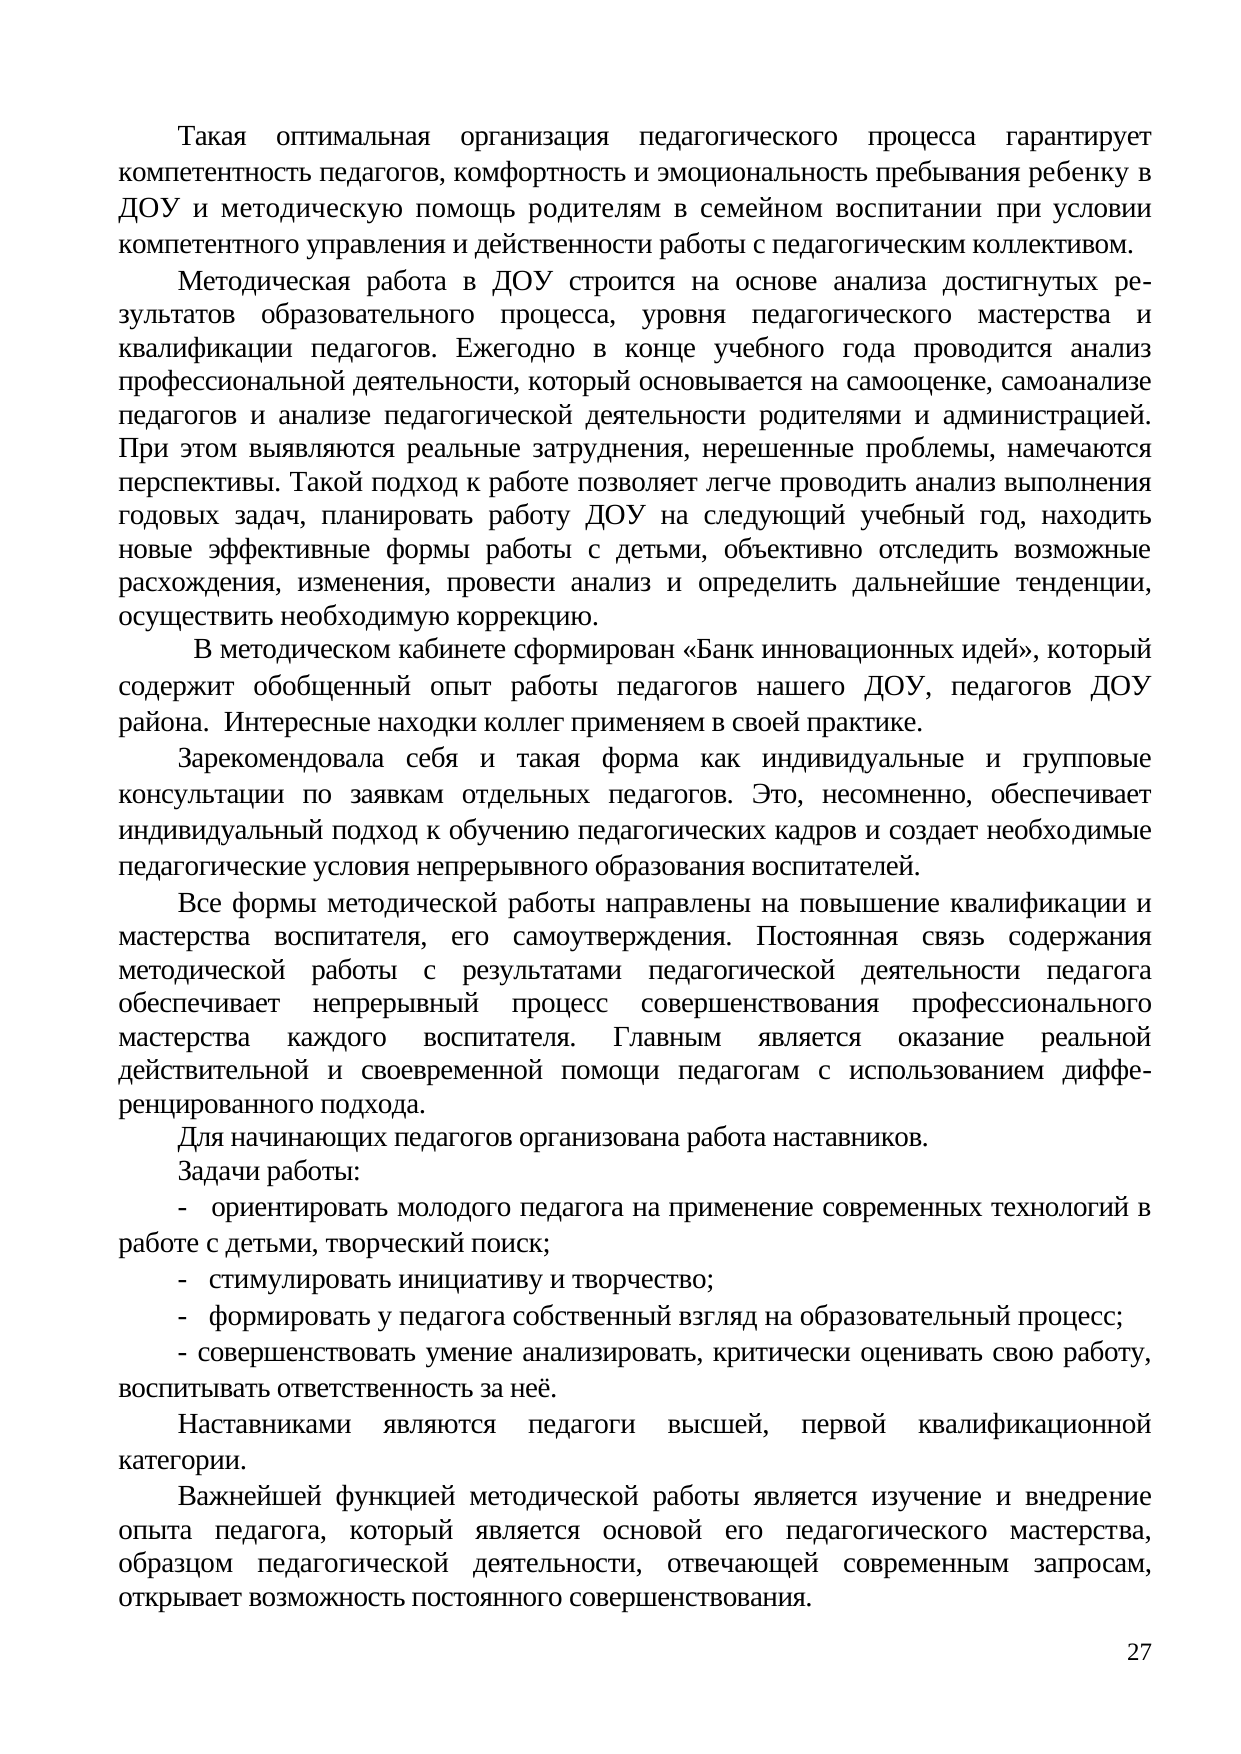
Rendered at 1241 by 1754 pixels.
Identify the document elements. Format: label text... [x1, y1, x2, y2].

text Зарекомендовала себя и такая форма как индивидуальные и групповые консультации по заявкам отдельных педагогов. Это, несомненно, обеспечивает индивидуальный подход к обучению педагогических кадров и создает необходимые педагогические условия непрерывного образования воспитателей. [118, 740, 1152, 882]
text Такая оптимальная организация педагогического процесса гарантирует компетентность педагогов, комфортность и эмоциональность пребывания ребенку в ДОУ и методическую помощь родителям в семейном воспитании при условии компетентного управления и действенности работы с педагогическим коллективом. [118, 118, 1152, 260]
text - формировать у педагога собственный взгляд на образовательный процесс; [118, 1298, 1152, 1331]
text Методическая работа в ДОУ строится на основе анализа достигнутых результатов образовательного процесса, уровня педагогического мастерства и квалификации педагогов. Ежегодно в конце учебного года проводится анализ профессиональной деятельности, который основывается на самооценке, самоанализе педагогов и анализе педагогической деятельности родителями и администрацией. При этом выявляются реальные затруднения, нерешенные проблемы, намечаются перспективы. Такой подход к работе позволяет легче проводить анализ выполнения годовых задач, планировать работу ДОУ на следующий учебный год, находить новые эффективные формы работы с детьми, объективно отследить возможные расхождения, изменения, провести анализ и определить дальнейшие тенденции, осуществить необходимую коррекцию. [118, 263, 1152, 632]
text Наставниками являются педагоги высшей, первой квалификационной категории. [118, 1406, 1152, 1476]
text Задачи работы: [118, 1153, 1152, 1187]
text Для начинающих педагогов организована работа наставников. [118, 1119, 1152, 1153]
text Важнейшей функцией методической работы является изучение и внедрение опыта педагога, который является основой его педагогического мастерства, образцом педагогической деятельности, отвечающей современным запросам, открывает возможность постоянного совершенствования. [118, 1478, 1152, 1612]
text - совершенствовать умение анализировать, критически оценивать свою работу, воспитывать ответственность за неё. [118, 1334, 1152, 1403]
text В методическом кабинете сформирован «Банк инновационных идей», который содержит обобщенный опыт работы педагогов нашего ДОУ, педагогов ДОУ района. Интересные находки коллег применяем в своей практике. [118, 632, 1152, 737]
text Все формы методической работы направлены на повышение квалификации и мастерства воспитателя, его самоутверждения. Постоянная связь содержания методической работы с результатами педагогической деятельности педагога обеспечивает непрерывный процесс совершенствования профессионального мастерства каждого воспитателя. Главным является оказание реальной действительной и своевременной помощи педагогам с использованием дифференцированного подхода. [118, 885, 1152, 1119]
text - ориентировать молодого педагога на применение современных технологий в работе с детьми, творческий поиск; [118, 1189, 1152, 1259]
text - стимулировать инициативу и творчество; [118, 1261, 1152, 1295]
